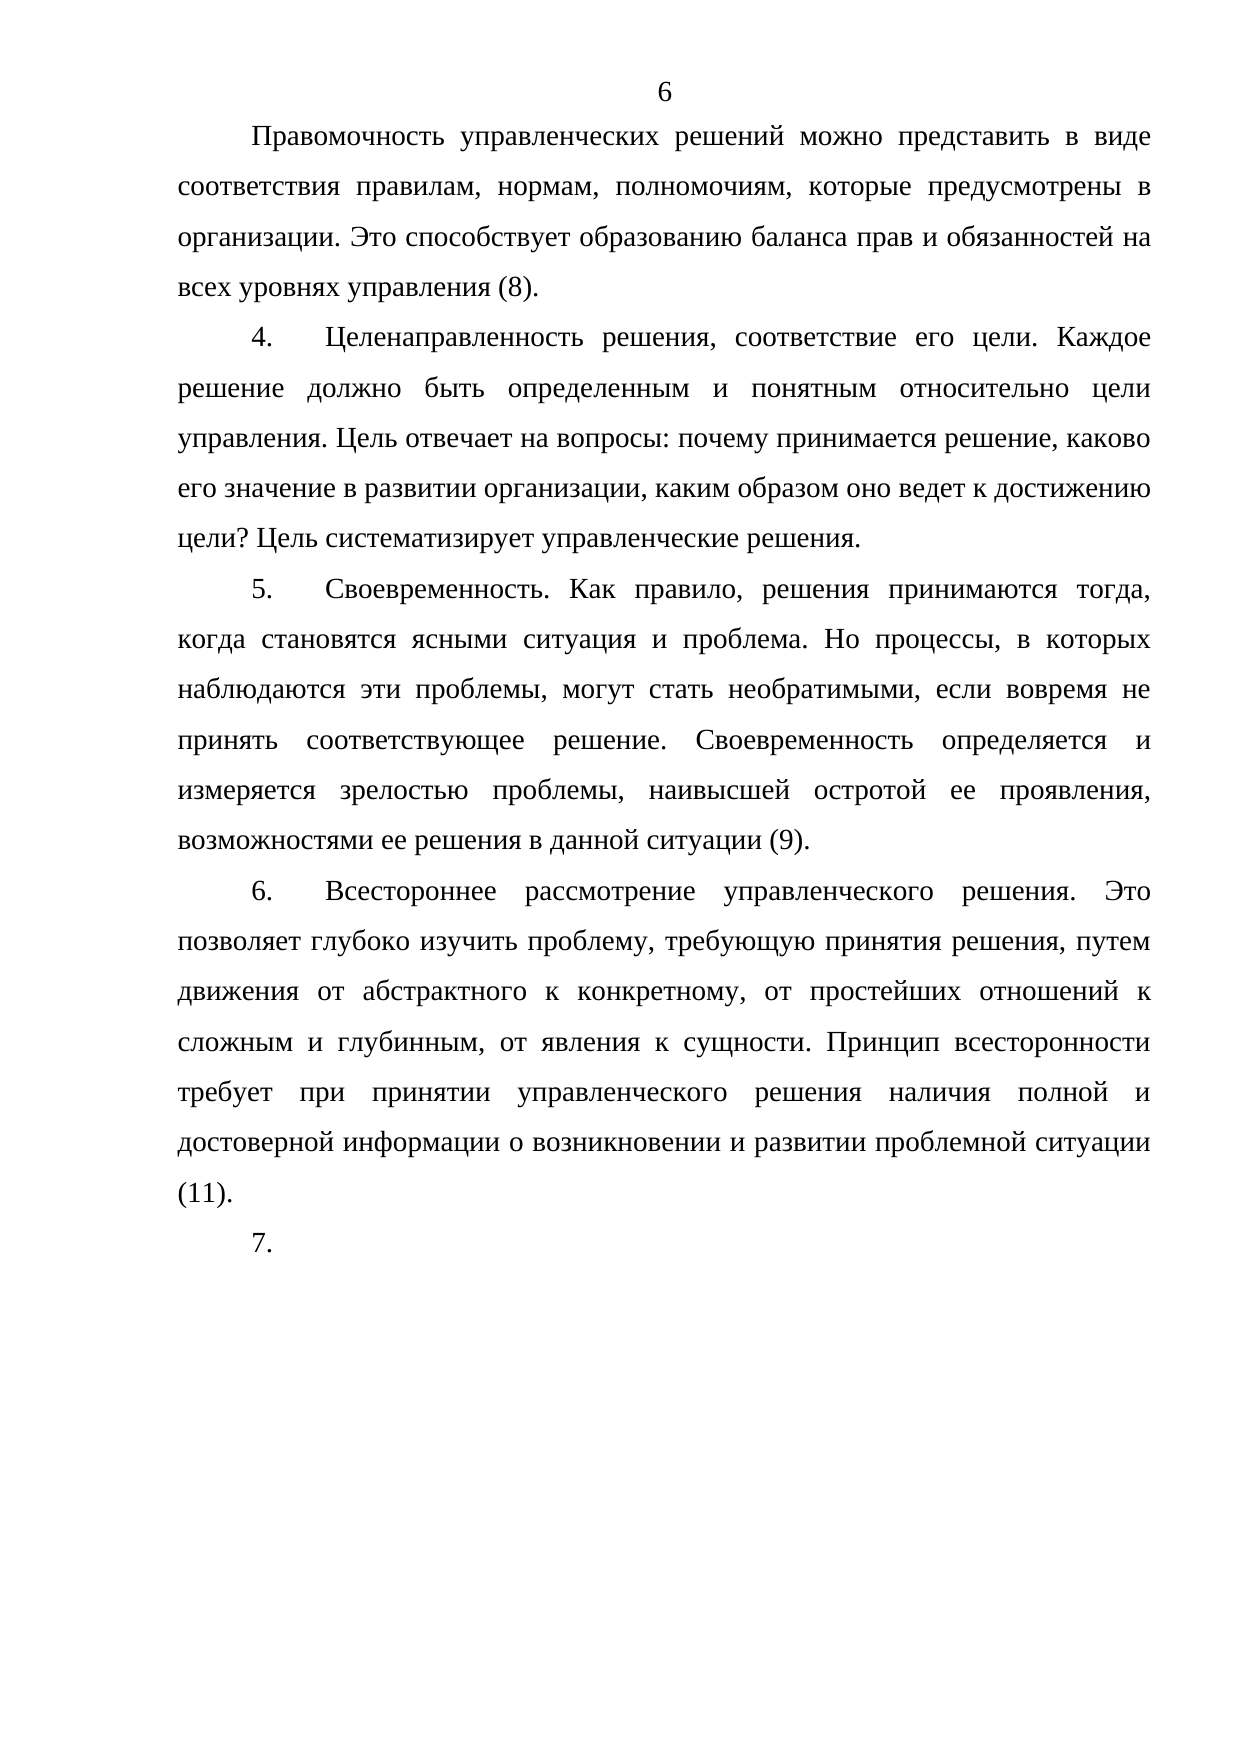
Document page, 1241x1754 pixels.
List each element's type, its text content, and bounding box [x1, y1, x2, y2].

text Правомочность управленческих решений можно представить в виде соответствия правилам, нормам, полномочиям, которые предусмотрены в организации. Это способствует образованию баланса прав и обязанностей на всех уровнях управления (8). [177, 118, 1152, 303]
list Целенаправленность решения, соответствие его цели. Каждое решение должно быть определенным и понятным относительно цели управления. Цель отвечает на вопросы: почему принимается решение, каково его значение в развитии организации, каким образом оно ведет к достижению цели? Цель систематизирует управленческие решения. [177, 319, 1152, 554]
list Своевременность. Как правило, решения принимаются тогда, когда становятся ясными ситуация и проблема. Но процессы, в которых наблюдаются эти проблемы, могут стать необратимыми, если вовремя не принять соответствующее решение. Своевременность определяется и измеряется зрелостью проблемы, наивысшей остротой ее проявления, возможностями ее решения в данной ситуации (9). [177, 571, 1152, 856]
list Всестороннее рассмотрение управленческого решения. Это позволяет глубоко изучить проблему, требующую принятия решения, путем движения от абстрактного к конкретному, от простейших отношений к сложным и глубинным, от явления к сущности. Принцип всесторонности требует при принятии управленческого решения наличия полной и достоверной информации о возникновении и развитии проблемной ситуации (11). [177, 873, 1152, 1208]
